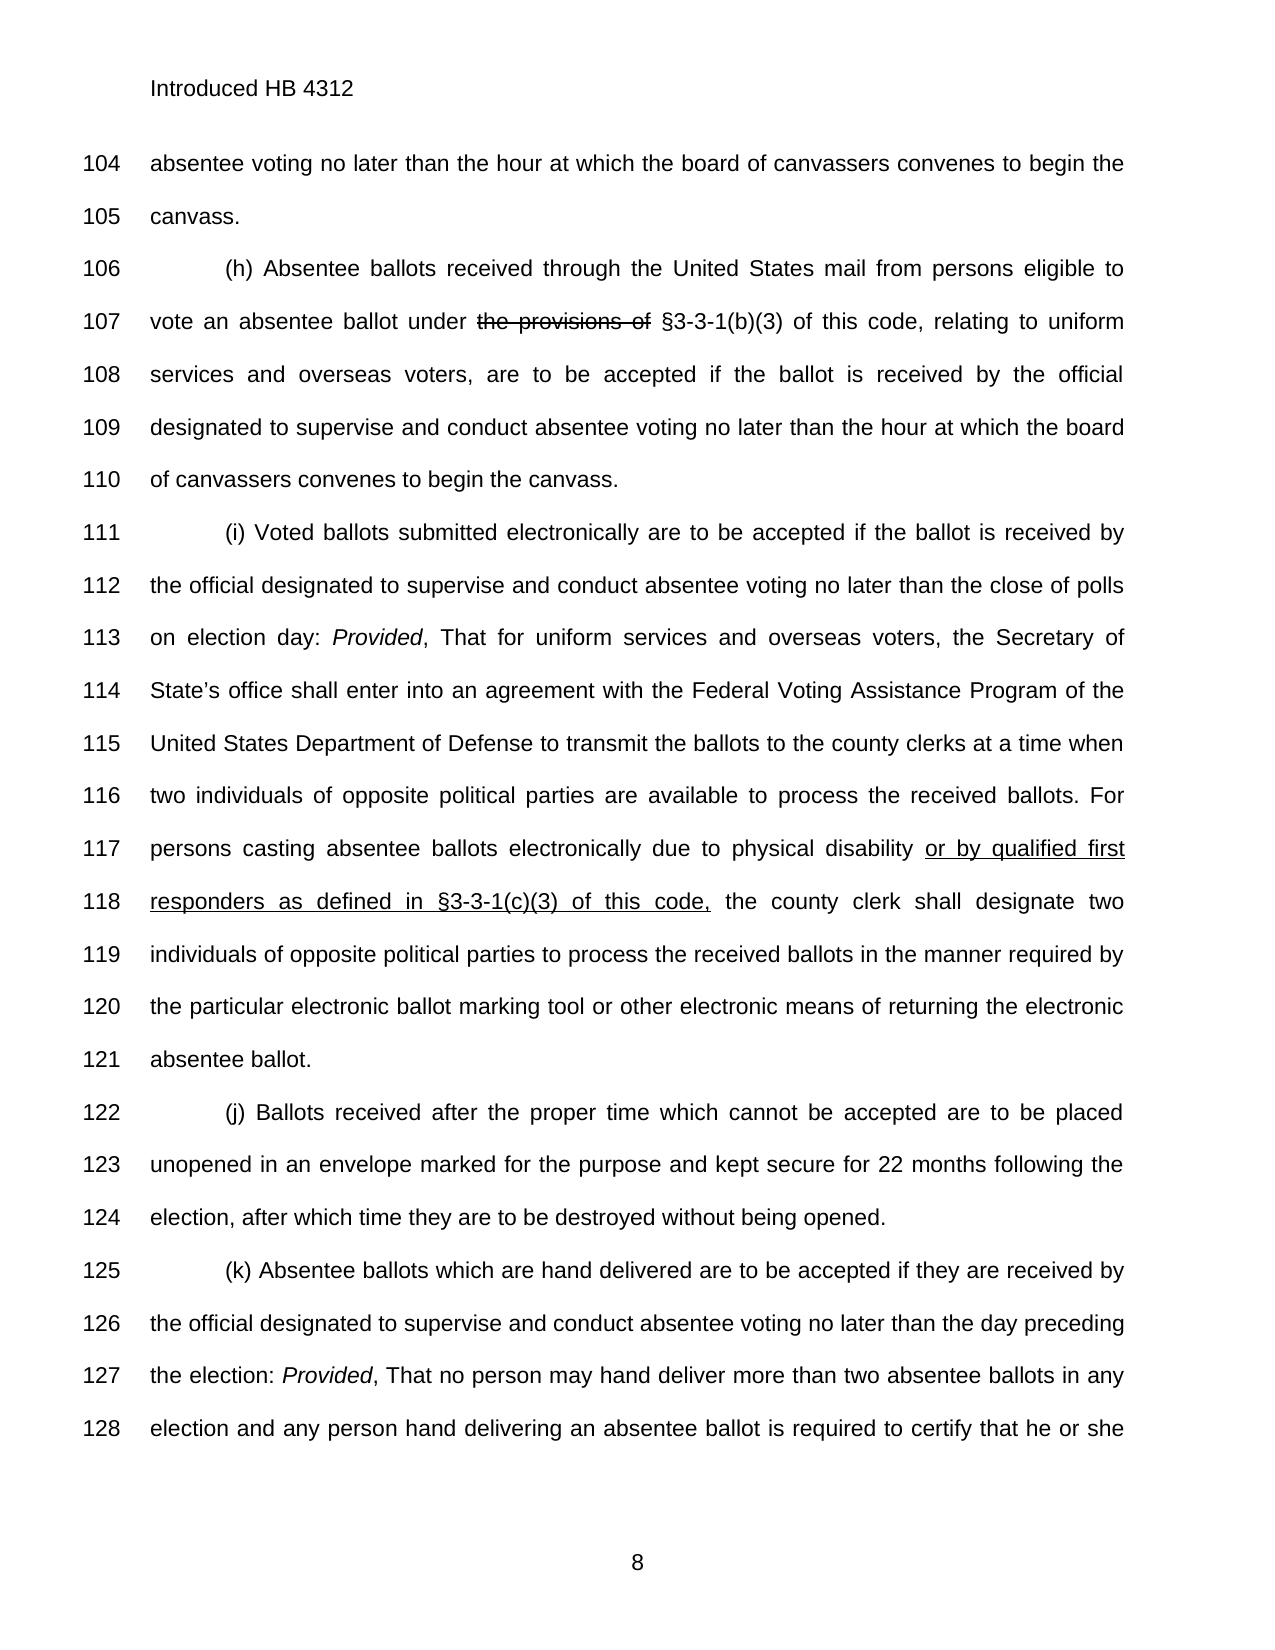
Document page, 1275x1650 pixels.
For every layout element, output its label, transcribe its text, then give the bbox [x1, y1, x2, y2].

text (j) Ballots received after the proper time which cannot be accepted are to be placed unopened in an envelope marked for the purpose and kept secure for 22 months following the election, after which time they are to be destroyed without being opened. [150, 1099, 1125, 1231]
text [150, 150, 1125, 229]
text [150, 1257, 1125, 1441]
text (i) Voted ballots submitted electronically are to be accepted if the ballot is received by the official designated to supervise and conduct absentee voting no later than the close of polls on election day: Provided, That for uniform services and overseas voters, the Secretary of State’s office shall enter into an agreement with the Federal Voting Assistance Program of the United States Department of Defense to transmit the ballots to the county clerks at a time when two individuals of opposite political parties are available to process the received ballots. For persons casting absentee ballots electronically due to physical disability or by qualified first responders as defined in §3-3-1(c)(3) of this code, the county clerk shall designate two individuals of opposite political parties to process the received ballots in the manner required by the particular electronic ballot marking tool or other electronic means of returning the electronic absentee ballot. [150, 519, 1125, 1072]
text (h) Absentee ballots received through the United States mail from persons eligible to vote an absentee ballot under the provisions of §3-3-1(b)(3) of this code, relating to uniform services and overseas voters, are to be accepted if the ballot is received by the official designated to supervise and conduct absentee voting no later than the hour at which the board of canvassers convenes to begin the canvass. [150, 255, 1125, 493]
